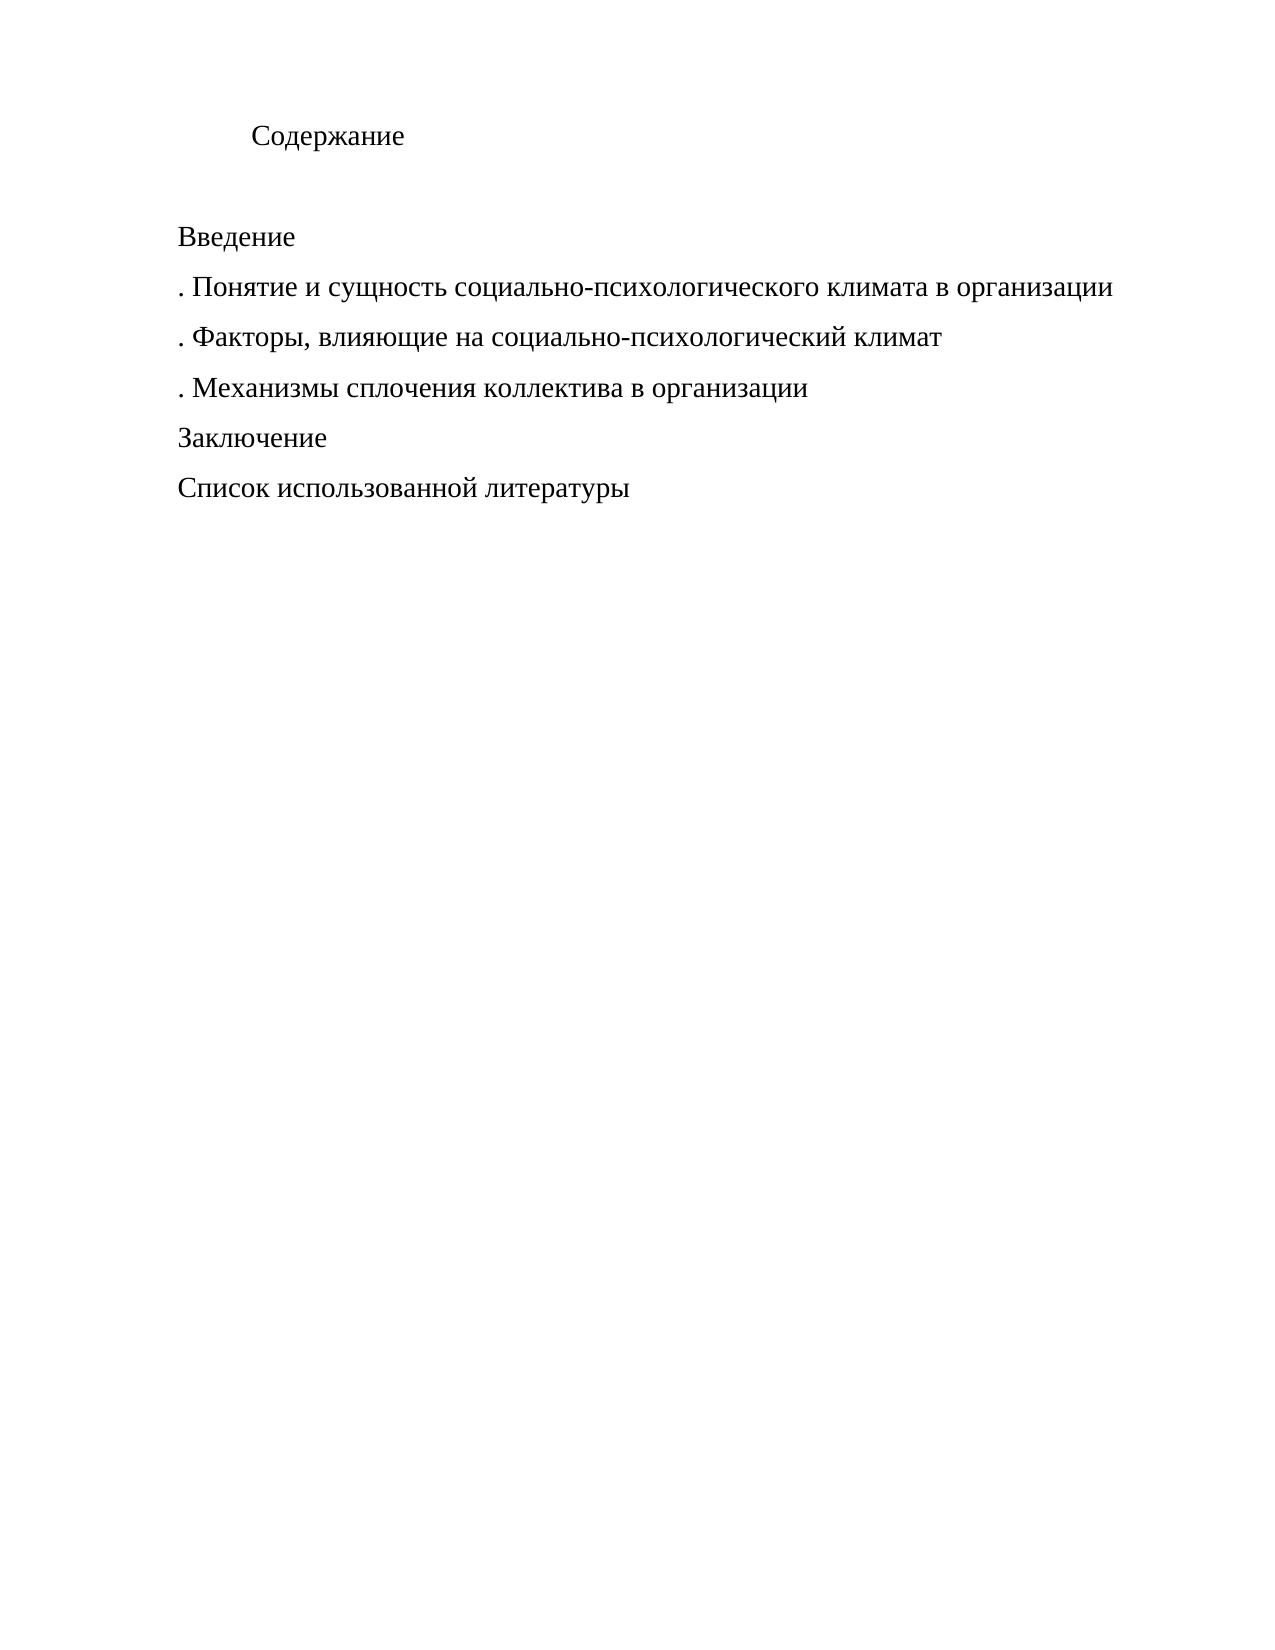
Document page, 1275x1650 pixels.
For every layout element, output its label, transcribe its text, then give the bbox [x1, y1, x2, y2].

text Список использованной литературы [177, 470, 1186, 504]
text Введение [177, 219, 1186, 252]
text . Механизмы сплочения коллектива в организации [177, 370, 1186, 403]
text Содержание [177, 118, 1186, 152]
text Заключение [177, 420, 1186, 453]
text . Понятие и сущность социально-психологического климата в организации [177, 269, 1186, 303]
text . Факторы, влияющие на социально-психологический климат [177, 319, 1186, 353]
